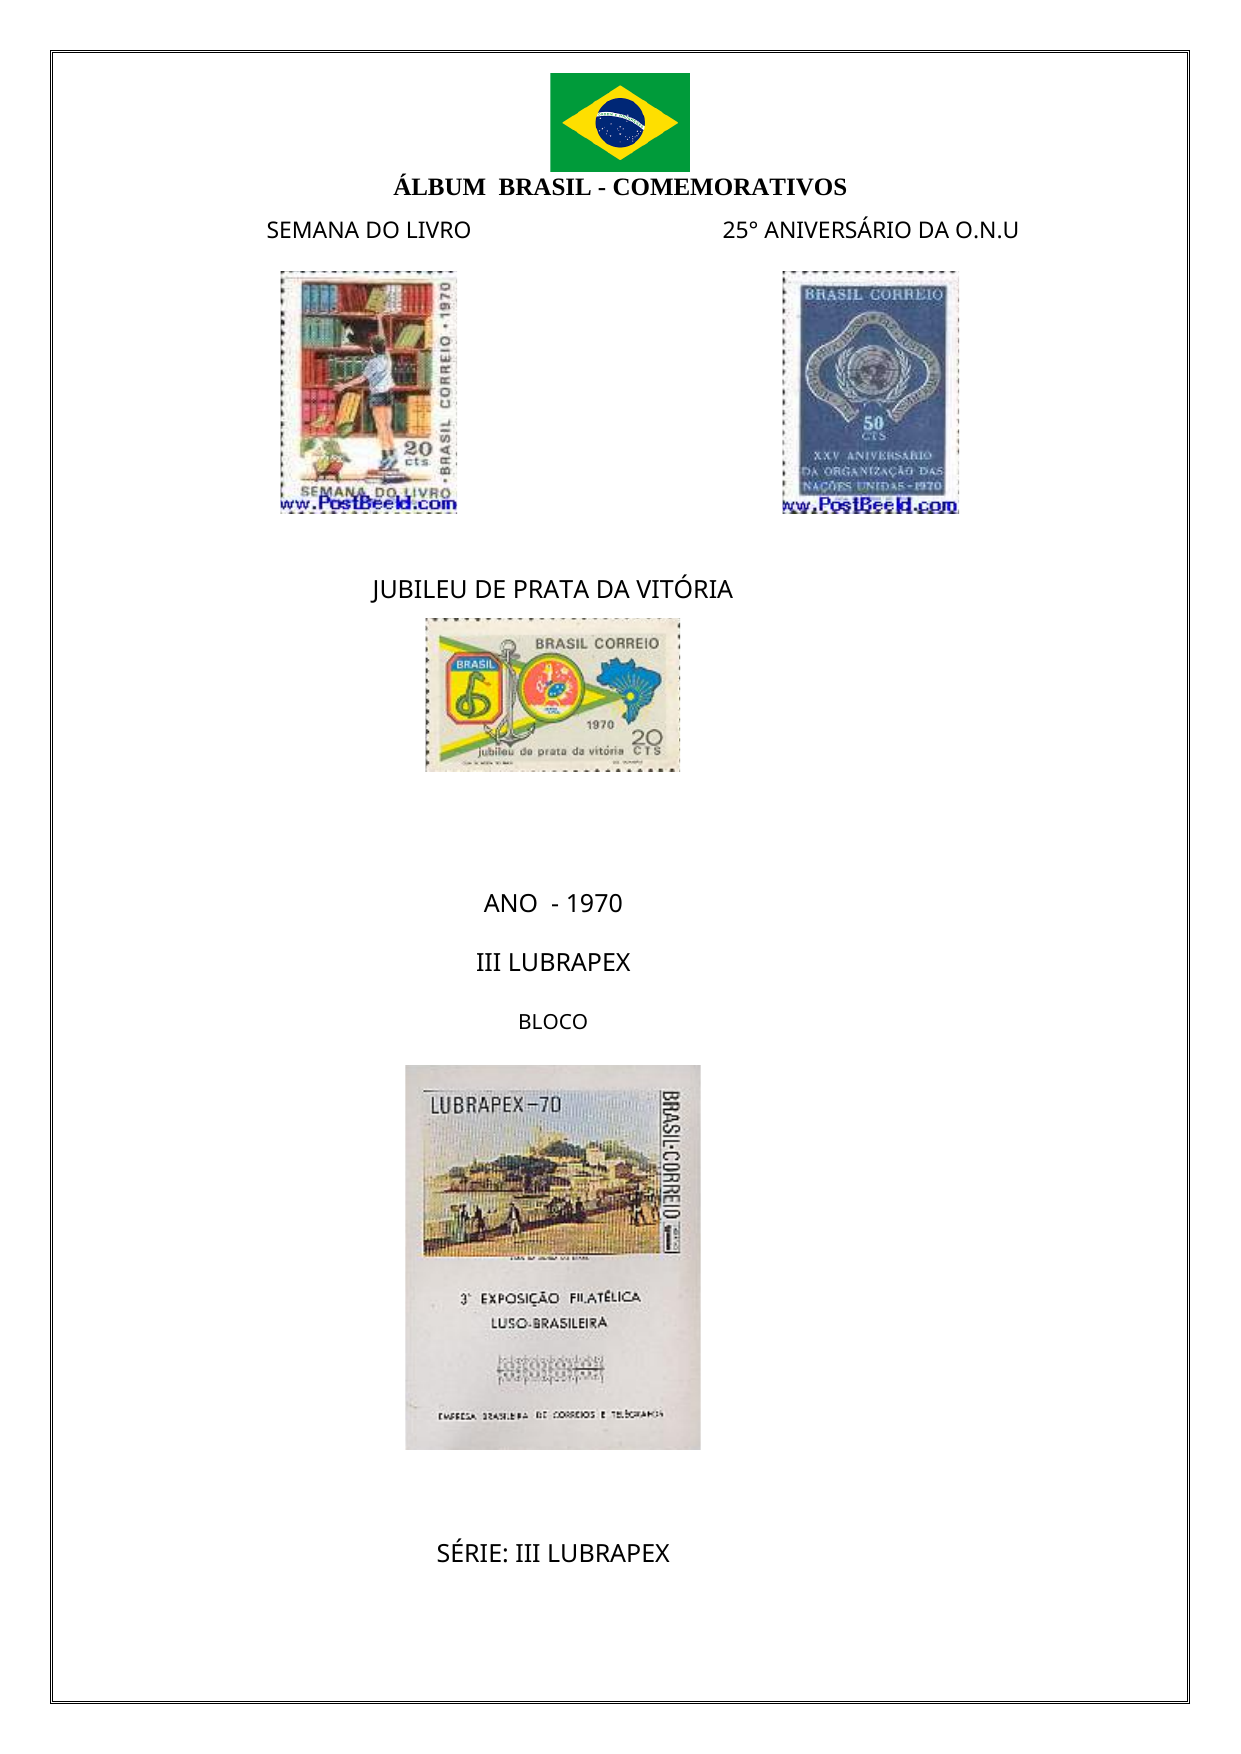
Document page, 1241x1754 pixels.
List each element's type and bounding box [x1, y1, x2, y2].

picture [550, 73, 690, 172]
picture [425, 618, 681, 772]
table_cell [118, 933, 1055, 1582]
picture [405, 1065, 701, 1450]
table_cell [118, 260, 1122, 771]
picture [782, 271, 960, 514]
picture [280, 271, 458, 514]
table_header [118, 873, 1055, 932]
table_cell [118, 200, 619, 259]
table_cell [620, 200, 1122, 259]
